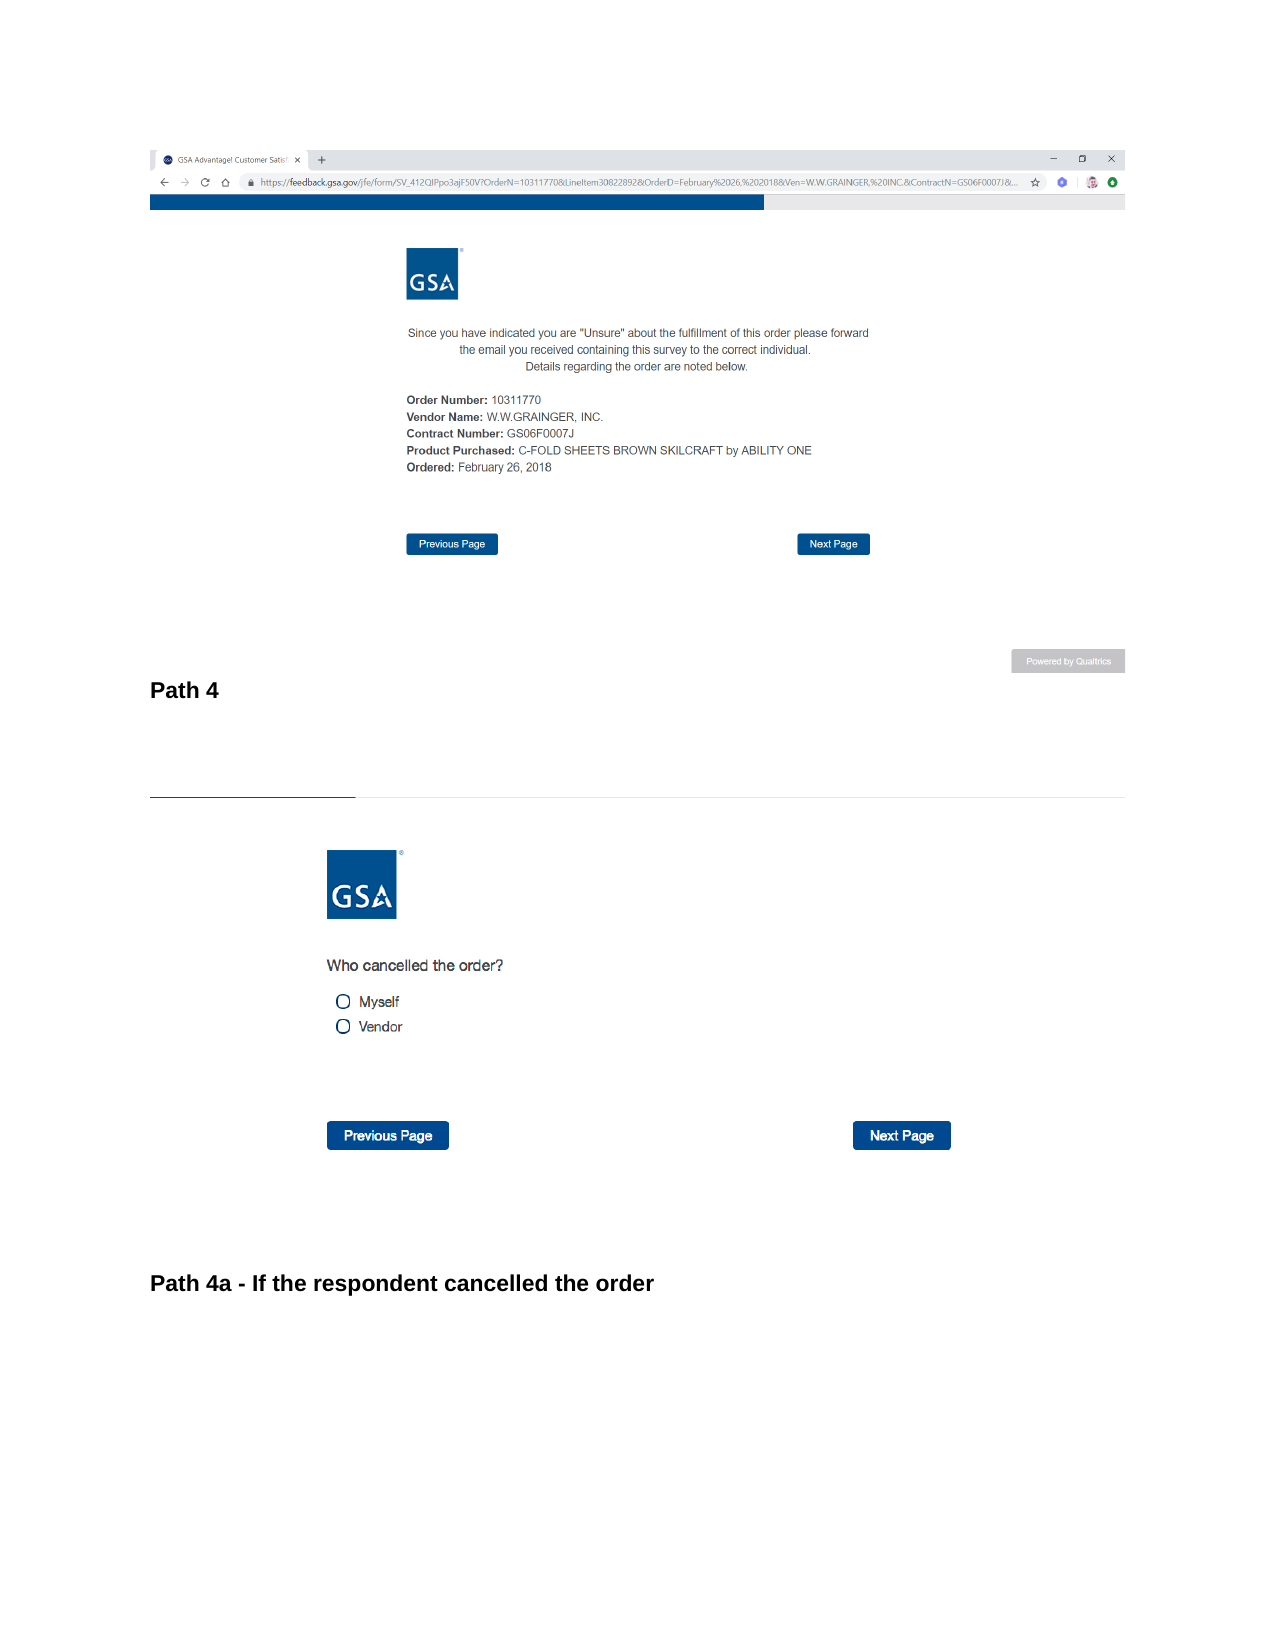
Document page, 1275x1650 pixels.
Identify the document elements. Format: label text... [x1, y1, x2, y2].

picture [150, 150, 1125, 673]
text Path 4 [150, 677, 1125, 703]
text Path 4a - If the respondent cancelled the order [150, 1270, 1125, 1297]
picture [150, 797, 1125, 1267]
